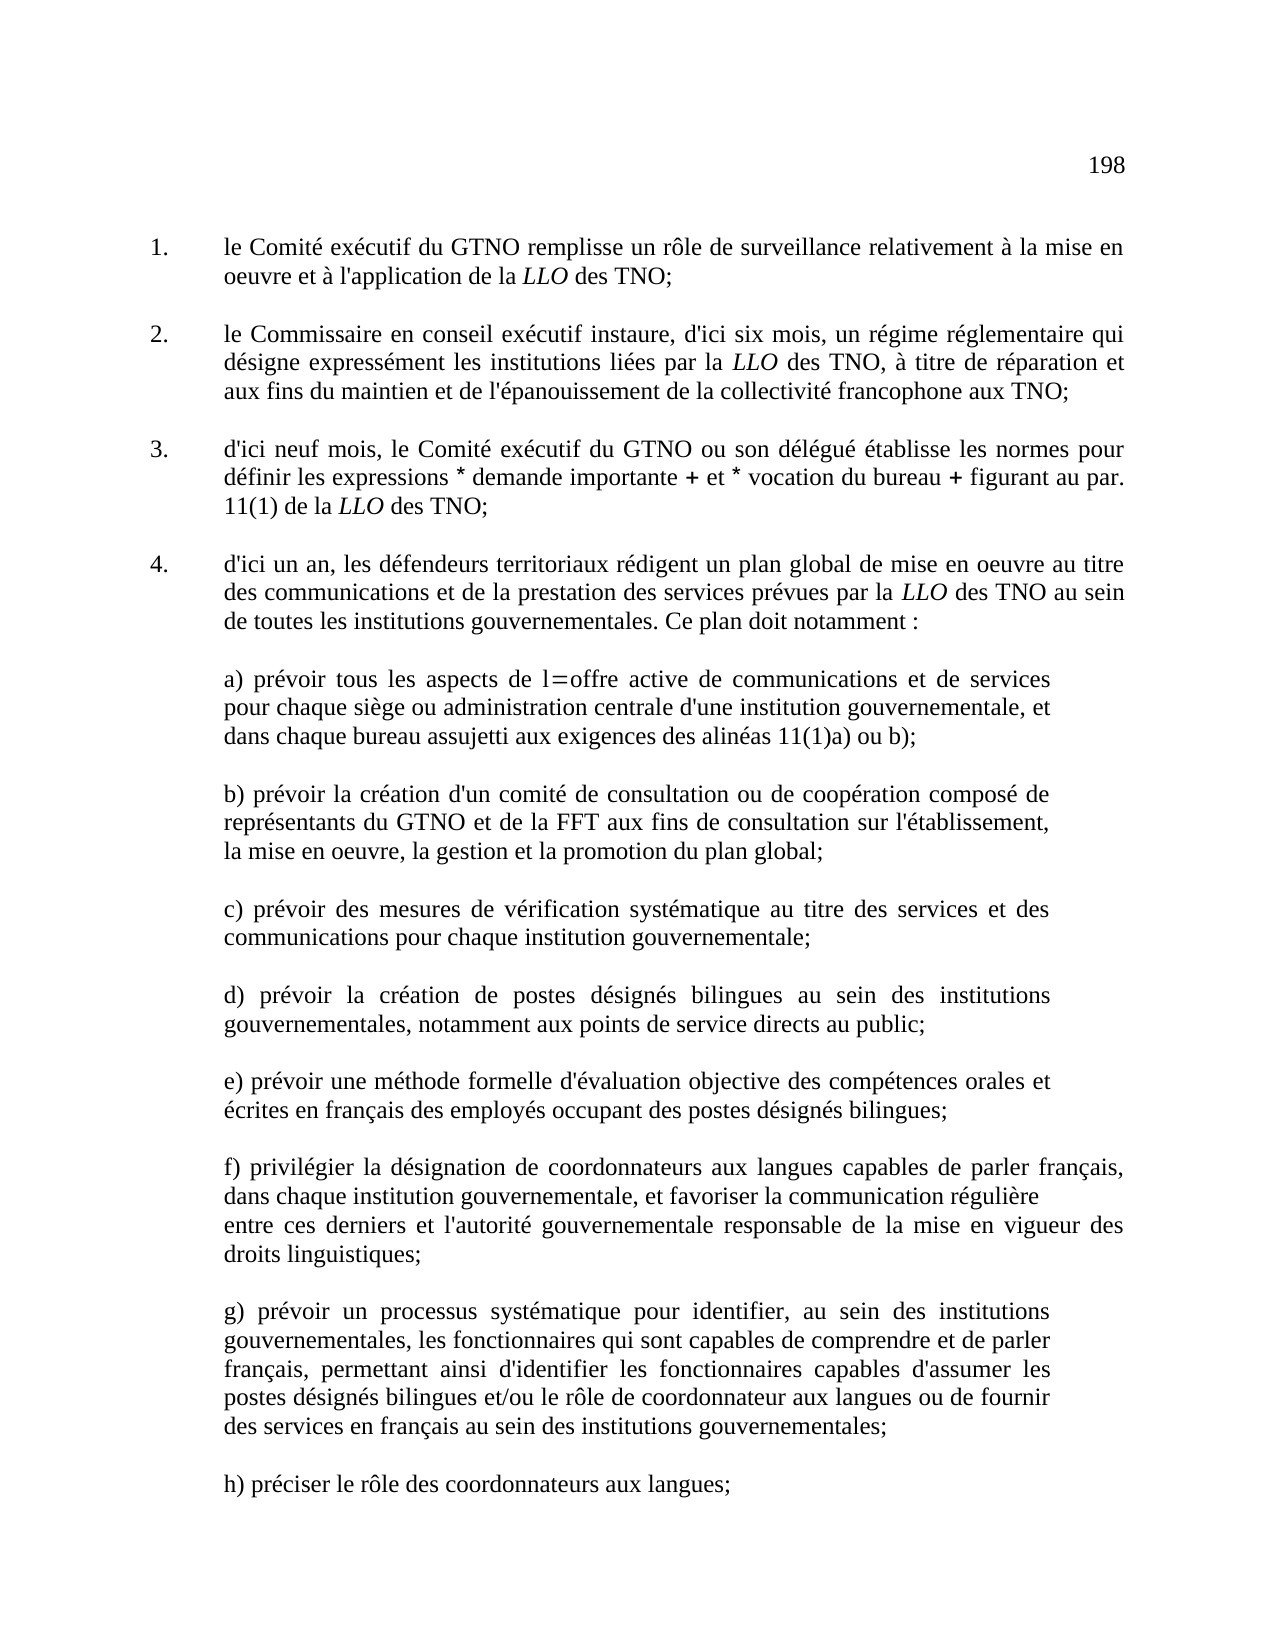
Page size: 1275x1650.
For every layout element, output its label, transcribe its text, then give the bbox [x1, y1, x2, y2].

text b) prévoir la création d'un comité de consultation ou de coopération composé de représentants du GTNO et de la FFT aux fins de consultation sur l'établissement, la mise en oeuvre, la gestion et la promotion du plan global; [224, 779, 1051, 865]
text entre ces derniers et l'autorité gouvernementale responsable de la mise en vigueur des droits linguistiques; [224, 1210, 1125, 1267]
text f) privilégier la désignation de coordonnateurs aux langues capables de parler français, dans chaque institution gouvernementale, et favoriser la communication régulière [224, 1152, 1125, 1210]
text c) prévoir des mesures de vérification systématique au titre des services et des communications pour chaque institution gouvernementale; [224, 894, 1051, 951]
text 1. le Comité exécutif du GTNO remplisse un rôle de surveillance relativement à la mise en oeuvre et à l'application de la LLO des TNO; [150, 232, 1125, 290]
text 2. le Commissaire en conseil exécutif instaure, d'ici six mois, un régime réglementaire qui désigne expressément les institutions liées par la LLO des TNO, à titre de réparation et aux fins du maintien et de l'épanouissement de la collectivité francophone aux TNO; [150, 319, 1125, 405]
text h) préciser le rôle des coordonnateurs aux langues; [224, 1469, 1051, 1497]
text 4. d'ici un an, les défendeurs territoriaux rédigent un plan global de mise en oeuvre au titre des communications et de la prestation des services prévues par la LLO des TNO au sein de toutes les institutions gouvernementales. Ce plan doit notamment : [150, 549, 1125, 635]
text e) prévoir une méthode formelle d'évaluation objective des compétences orales et écrites en français des employés occupant des postes désignés bilingues; [224, 1066, 1051, 1124]
text a) prévoir tous les aspects de loffre active de communications et de services pour chaque siège ou administration centrale d'une institution gouvernementale, et dans chaque bureau assujetti aux exigences des alinéas 11(1)a) ou b); [224, 664, 1051, 750]
text 3. d'ici neuf mois, le Comité exécutif du GTNO ou son délégué établisse les normes pour définir les expressions demande importante et vocation du bureau figurant au par. 11(1) de la LLO des TNO; [150, 434, 1125, 520]
text d) prévoir la création de postes désignés bilingues au sein des institutions gouvernementales, notamment aux points de service directs au public; [224, 980, 1051, 1037]
text g) prévoir un processus systématique pour identifier, au sein des institutions gouvernementales, les fonctionnaires qui sont capables de comprendre et de parler français, permettant ainsi d'identifier les fonctionnaires capables d'assumer les postes désignés bilingues et/ou le rôle de coordonnateur aux langues ou de fournir des services en français au sein des institutions gouvernementales; [224, 1296, 1051, 1440]
